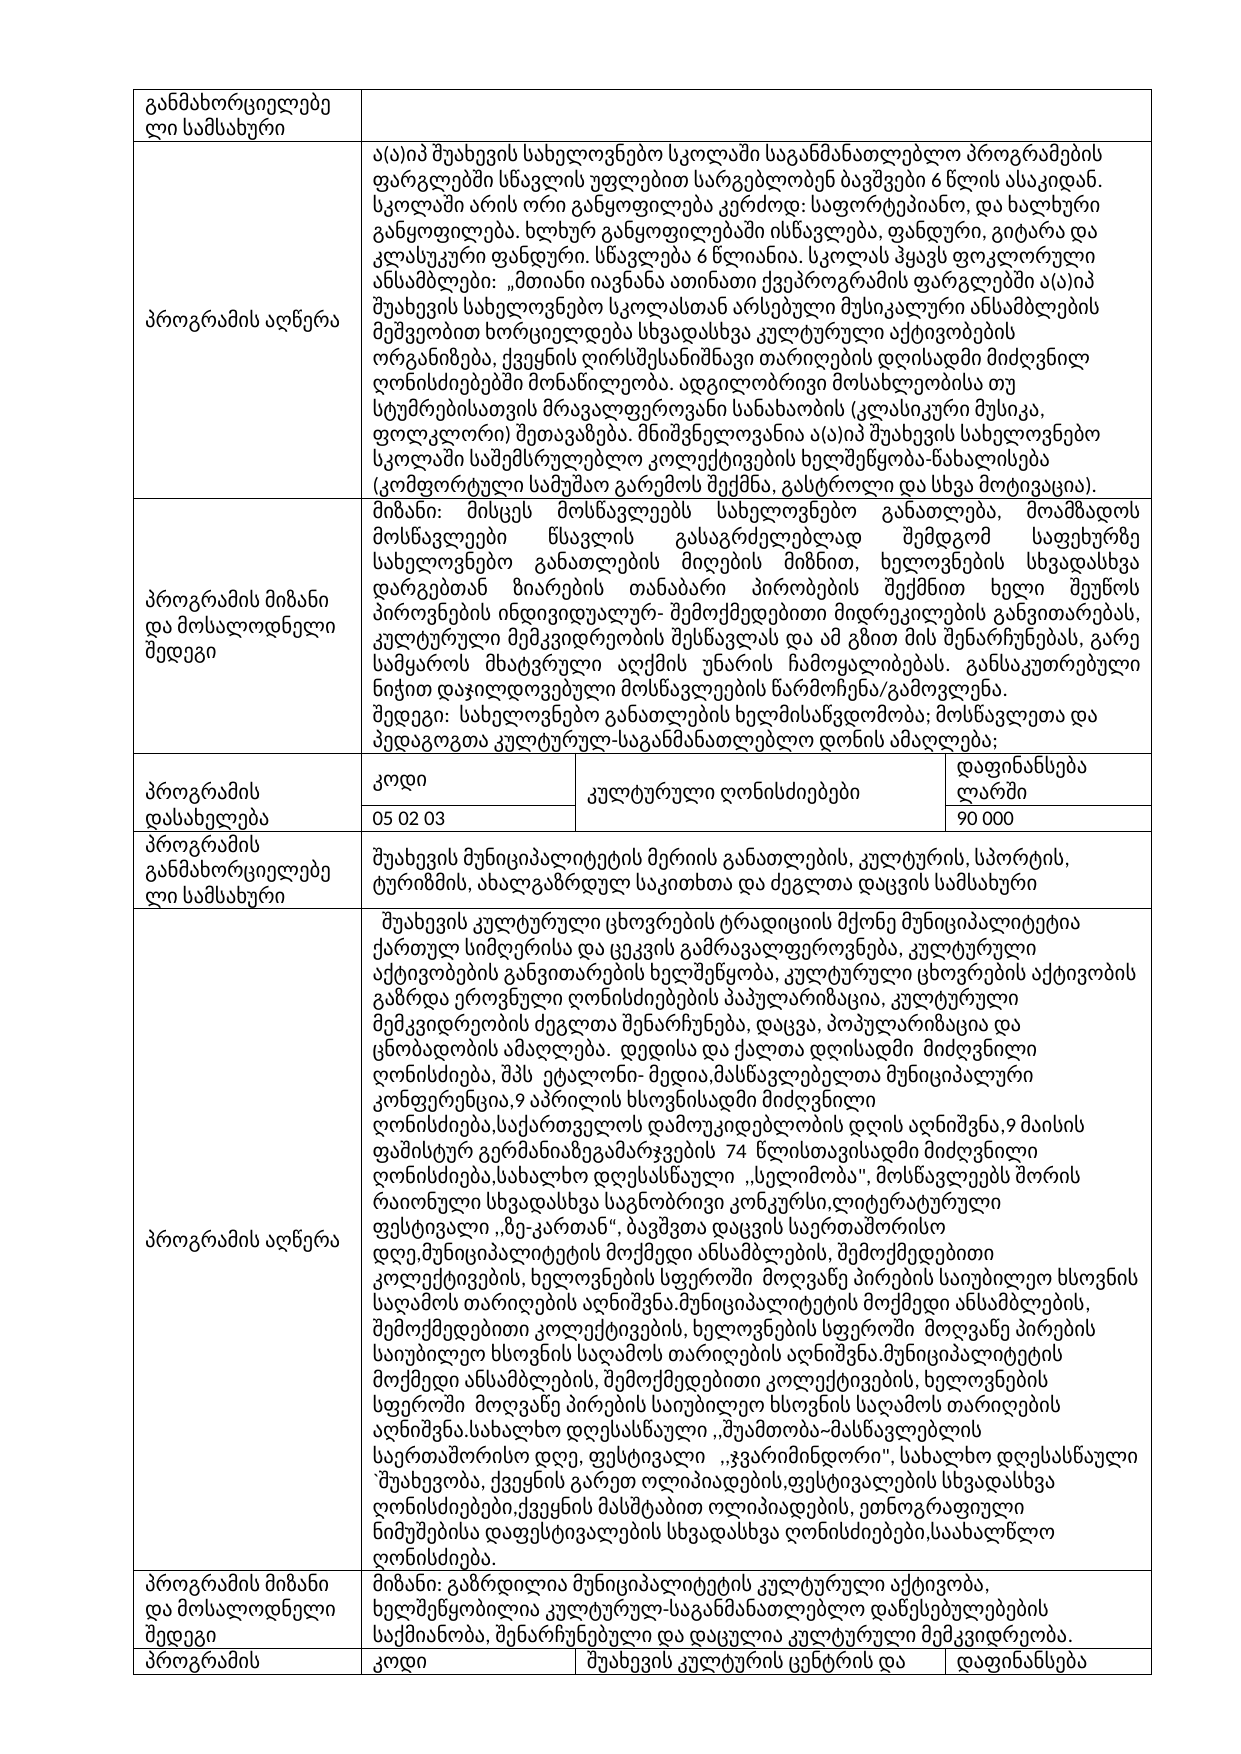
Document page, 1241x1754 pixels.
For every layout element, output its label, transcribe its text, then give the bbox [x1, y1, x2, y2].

table_cell კოდი [362, 754, 575, 804]
table_cell პროგრამის მიზანი და მოსალოდნელი შედეგი [134, 1571, 361, 1647]
table_cell პროგრამის აღწერა [134, 142, 361, 497]
table_cell პროგრამის დასახელება [134, 754, 361, 831]
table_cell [134, 90, 361, 141]
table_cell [576, 1649, 945, 1674]
table_cell კულტურული ღონისძიებები [576, 754, 945, 831]
table_cell შუახევის კულტურული ცხოვრების ტრადიციის მქონე მუნიციპალიტეტია ქართულ სიმღერისა და ცეკვის გამრავალფეროვნება, კულტურული აქტივობების განვითარების ხელშეწყობა, კულტურული ცხოვრების აქტივობის გაზრდა ეროვნული ღონისძიებების პაპულარიზაცია, კულტურული მემკვიდრეობის ძეგლთა შენარჩუნება, დაცვა, პოპულარიზაცია და ცნობადობის ამაღლება. დედისა და ქალთა დღისადმი მიძღვნილი ღონისძიება, შპს ეტალონი- მედია,მასწავლებელთა მუნიციპალური კონფერენცია,9 აპრილის ხსოვნისადმი მიძღვნილი ღონისძიება,საქართველოს დამოუკიდებლობის დღის აღნიშვნა,9 მაისის ფაშისტურ გერმანიაზეგამარჯვების 74 წლისთავისადმი მიძღვნილი ღონისძიება,სახალხო დღესასწაული ,,სელიმობა", მოსწავლეებს შორის რაიონული სხვადასხვა საგნობრივი კონკურსი,ლიტერატურული ფესტივალი ,,ზე-კართან“, ბავშვთა დაცვის საერთაშორისო დღე,მუნიციპალიტეტის მოქმედი ანსამბლების, შემოქმედებითი კოლექტივების, ხელოვნების სფეროში მოღვაწე პირების საიუბილეო ხსოვნის საღამოს თარიღების აღნიშვნა.მუნიციპალიტეტის მოქმედი ანსამბლების, შემოქმედებითი კოლექტივების, ხელოვნების სფეროში მოღვაწე პირების საიუბილეო ხსოვნის საღამოს თარიღების აღნიშვნა.მუნიციპალიტეტის მოქმედი ანსამბლების, შემოქმედებითი კოლექტივების, ხელოვნების სფეროში მოღვაწე პირების საიუბილეო ხსოვნის საღამოს თარიღების აღნიშვნა.სახალხო დღესასწაული ,,შუამთობა~მასწავლებლის საერთაშორისო დღე, ფესტივალი ,,ჯვარიმინდორი", სახალხო დღესასწაული `შუახევობა, ქვეყნის გარეთ ოლიპიადების,ფესტივალების სხვადასხვა ღონისძიებები,ქვეყნის მასშტაბით ოლიპიადების, ეთნოგრაფიული ნიმუშებისა დაფესტივალების სხვადასხვა ღონისძიებები,საახალწლო ღონისძიება. [362, 909, 1151, 1570]
table_cell დაფინანსება ლარში [946, 1649, 1151, 1674]
table_cell კოდი [362, 1649, 575, 1674]
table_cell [134, 1649, 361, 1674]
table_cell პროგრამის განმახორციელებელი სამსახური [134, 832, 361, 908]
table_cell პროგრამის აღწერა [134, 909, 361, 1570]
table_cell 05 02 03 [362, 806, 575, 831]
table_cell მიზანი: მისცეს მოსწავლეებს სახელოვნებო განათლება, მოამზადოს მოსწავლეები წსავლის გასაგრძელებლად შემდგომ საფეხურზე სახელოვნებო განათლების მიღების მიზნით, ხელოვნების სხვადასხვა დარგებთან ზიარების თანაბარი პირობების შექმნით ხელი შეუწოს პიროვნების ინდივიდუალურ- შემოქმედებითი მიდრეკილების განვითარებას, კულტურული მემკვიდრეობის შესწავლას და ამ გზით მის შენარჩუნებას, გარე სამყაროს მხატვრული აღქმის უნარის ჩამოყალიბებას. განსაკუთრებული ნიჭით დაჯილდოვებული მოსწავლეების წარმოჩენა/გამოვლენა. შედეგი: სახელოვნებო განათლების ხელმისაწვდომობა; მოსწავლეთა და პედაგოგთა კულტურულ-საგანმანათლებლო დონის ამაღლება; [362, 499, 1151, 753]
table_cell ა(ა)იპ შუახევის სახელოვნებო სკოლაში საგანმანათლებლო პროგრამების ფარგლებში სწავლის უფლებით სარგებლობენ ბავშვები 6 წლის ასაკიდან. სკოლაში არის ორი განყოფილება კერძოდ: საფორტეპიანო, და ხალხური განყოფილება. ხლხურ განყოფილებაში ისწავლება, ფანდური, გიტარა და კლასუკური ფანდური. სწავლება 6 წლიანია. სკოლას ჰყავს ფოკლორული ანსამბლები: „მთიანი იავნანა ათინათი ქვეპროგრამის ფარგლებში ა(ა)იპ შუახევის სახელოვნებო სკოლასთან არსებული მუსიკალური ანსამბლების მეშვეობით ხორციელდება სხვადასხვა კულტურული აქტივობების ორგანიზება, ქვეყნის ღირსშესანიშნავი თარიღების დღისადმი მიძღვნილ ღონისძიებებში მონაწილეობა. ადგილობრივი მოსახლეობისა თუ სტუმრებისათვის მრავალფეროვანი სანახაობის (კლასიკური მუსიკა, ფოლკლორი) შეთავაზება. მნიშვნელოვანია ა(ა)იპ შუახევის სახელოვნებო სკოლაში საშემსრულებლო კოლექტივების ხელშეწყობა-წახალისება (კომფორტული სამუშაო გარემოს შექმნა, გასტროლი და სხვა მოტივაცია). [362, 142, 1151, 497]
table_cell შუახევის მუნიციპალიტეტის მერიის განათლების, კულტურის, სპორტის, ტურიზმის, ახალგაზრდულ საკითხთა და ძეგლთა დაცვის სამსახური [362, 832, 1151, 908]
table_cell მიზანი: გაზრდილია მუნიციპალიტეტის კულტურული აქტივობა, ხელშეწყობილია კულტურულ-საგანმანათლებლო დაწესებულებების საქმიანობა, შენარჩუნებული და დაცულია კულტურული მემკვიდრეობა. [362, 1571, 1151, 1647]
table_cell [362, 90, 1151, 141]
table_cell 90 000 [946, 806, 1151, 831]
table_cell დაფინანსება ლარში [946, 754, 1151, 804]
table_cell პროგრამის მიზანი და მოსალოდნელი შედეგი [134, 499, 361, 753]
